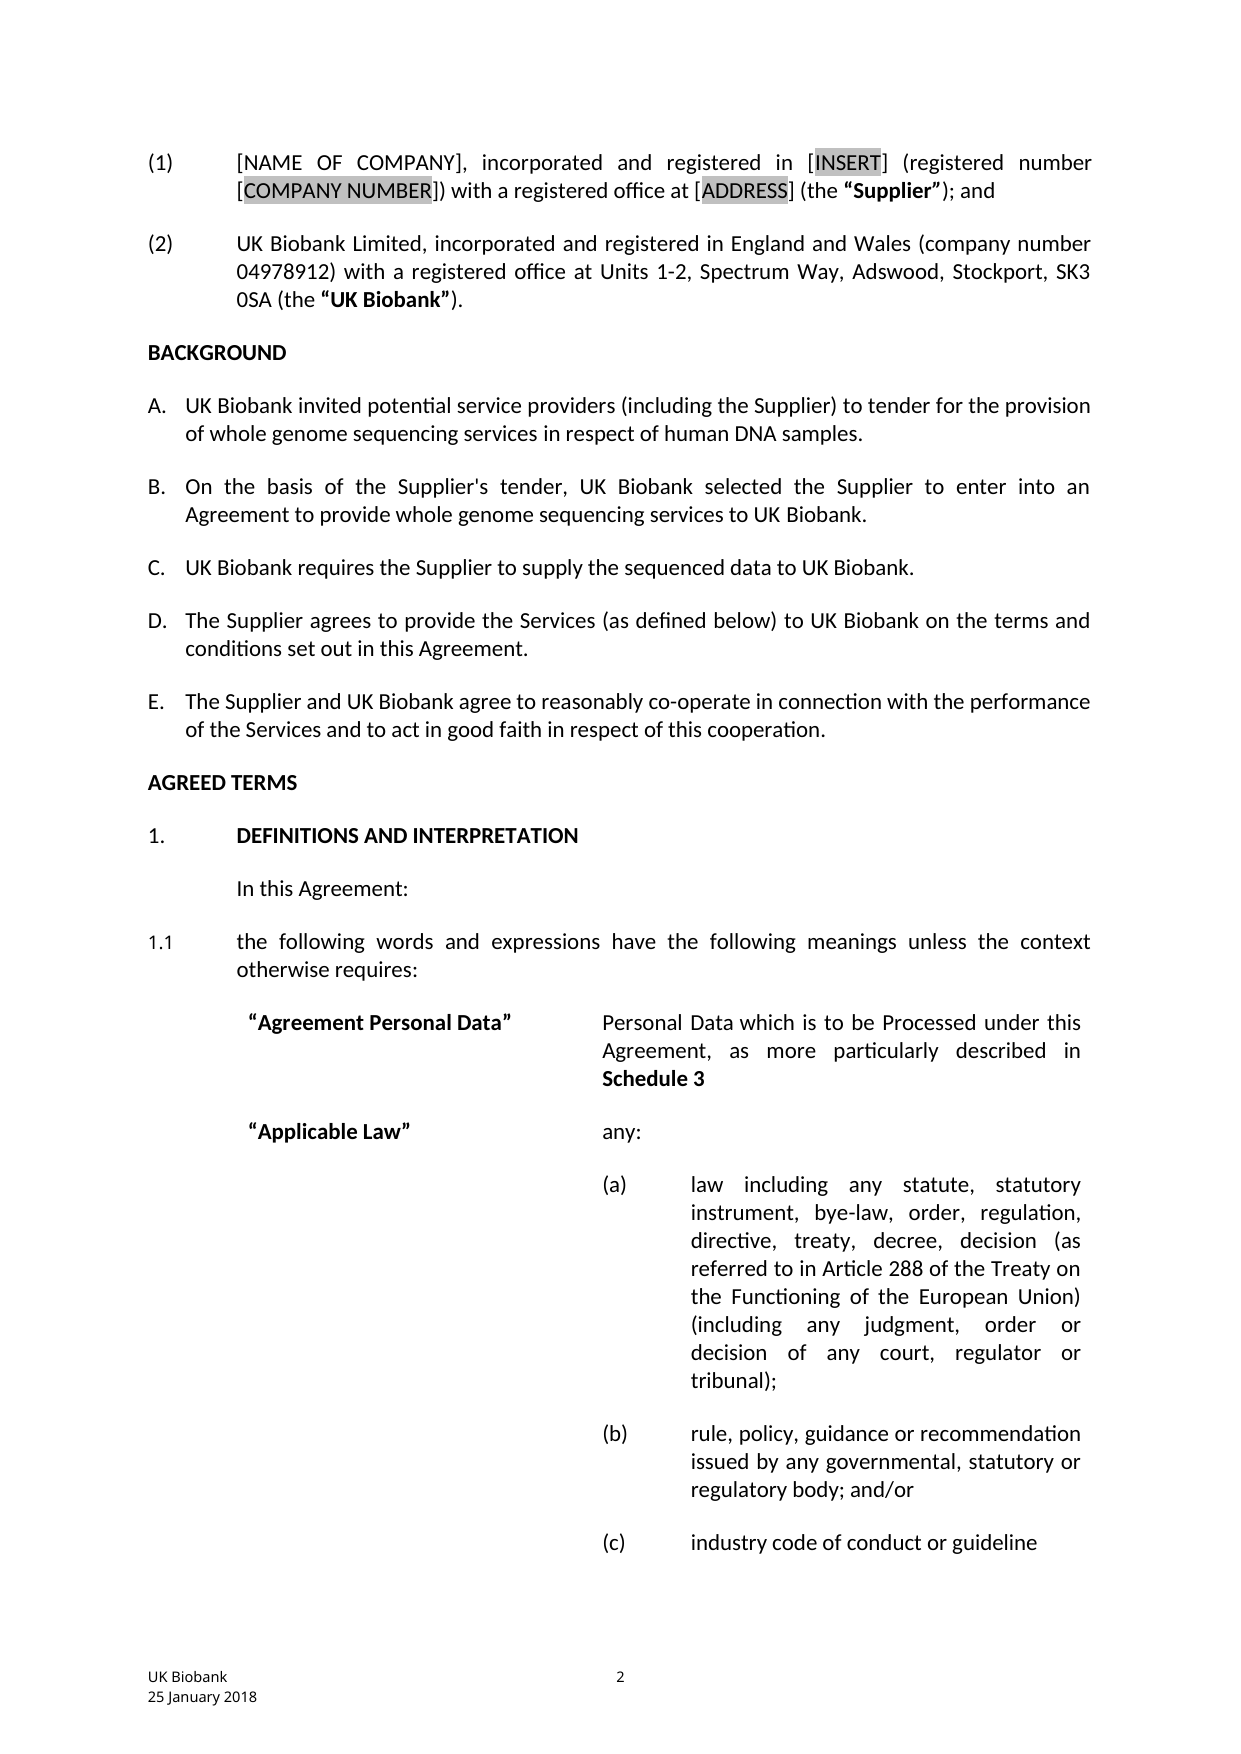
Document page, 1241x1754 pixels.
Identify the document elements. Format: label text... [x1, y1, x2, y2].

list UK Biobank invited potential service providers (including the Supplier) to tender for the provision of whole genome sequencing services in respect of human DNA samples. [148, 391, 1092, 447]
list The Supplier agrees to provide the Services (as defined below) to UK Biobank on the terms and conditions set out in this Agreement. [148, 606, 1092, 662]
list On the basis of the Supplier's tender, UK Biobank selected the Supplier to enter into an Agreement to provide whole genome sequencing services to UK Biobank. [148, 472, 1092, 528]
text In this Agreement: [236, 874, 1092, 902]
list The Supplier and UK Biobank agree to reasonably co-operate in connection with the performance of the Services and to act in good faith in respect of this cooperation. [148, 687, 1092, 743]
table_header Personal Data which is to be Processed under this Agreement, as more particularly described in Schedule 3 [591, 1008, 1093, 1117]
text the following words and expressions have the following meanings unless the context otherwise requires: [148, 927, 1092, 983]
table_header “Agreement Personal Data” [236, 1008, 591, 1117]
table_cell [591, 1117, 1093, 1581]
list DEFINITIONS AND INTERPRETATION [148, 821, 1092, 849]
table_cell “Applicable Law” [236, 1117, 591, 1581]
list UK Biobank Limited, incorporated and registered in England and Wales (company number 04978912) with a registered office at Units 1-2, Spectrum Way, Adswood, Stockport, SK3 0SA (the “UK Biobank”). [148, 229, 1092, 313]
list [NAME OF COMPANY], incorporated and registered in [INSERT] (registered number [COMPANY NUMBER]) with a registered office at [ADDRESS] (the “Supplier”); and [148, 148, 1092, 204]
text AGREED TERMS [148, 768, 1092, 796]
list BACKGROUND [148, 338, 1092, 366]
list UK Biobank requires the Supplier to supply the sequenced data to UK Biobank. [148, 553, 1092, 581]
